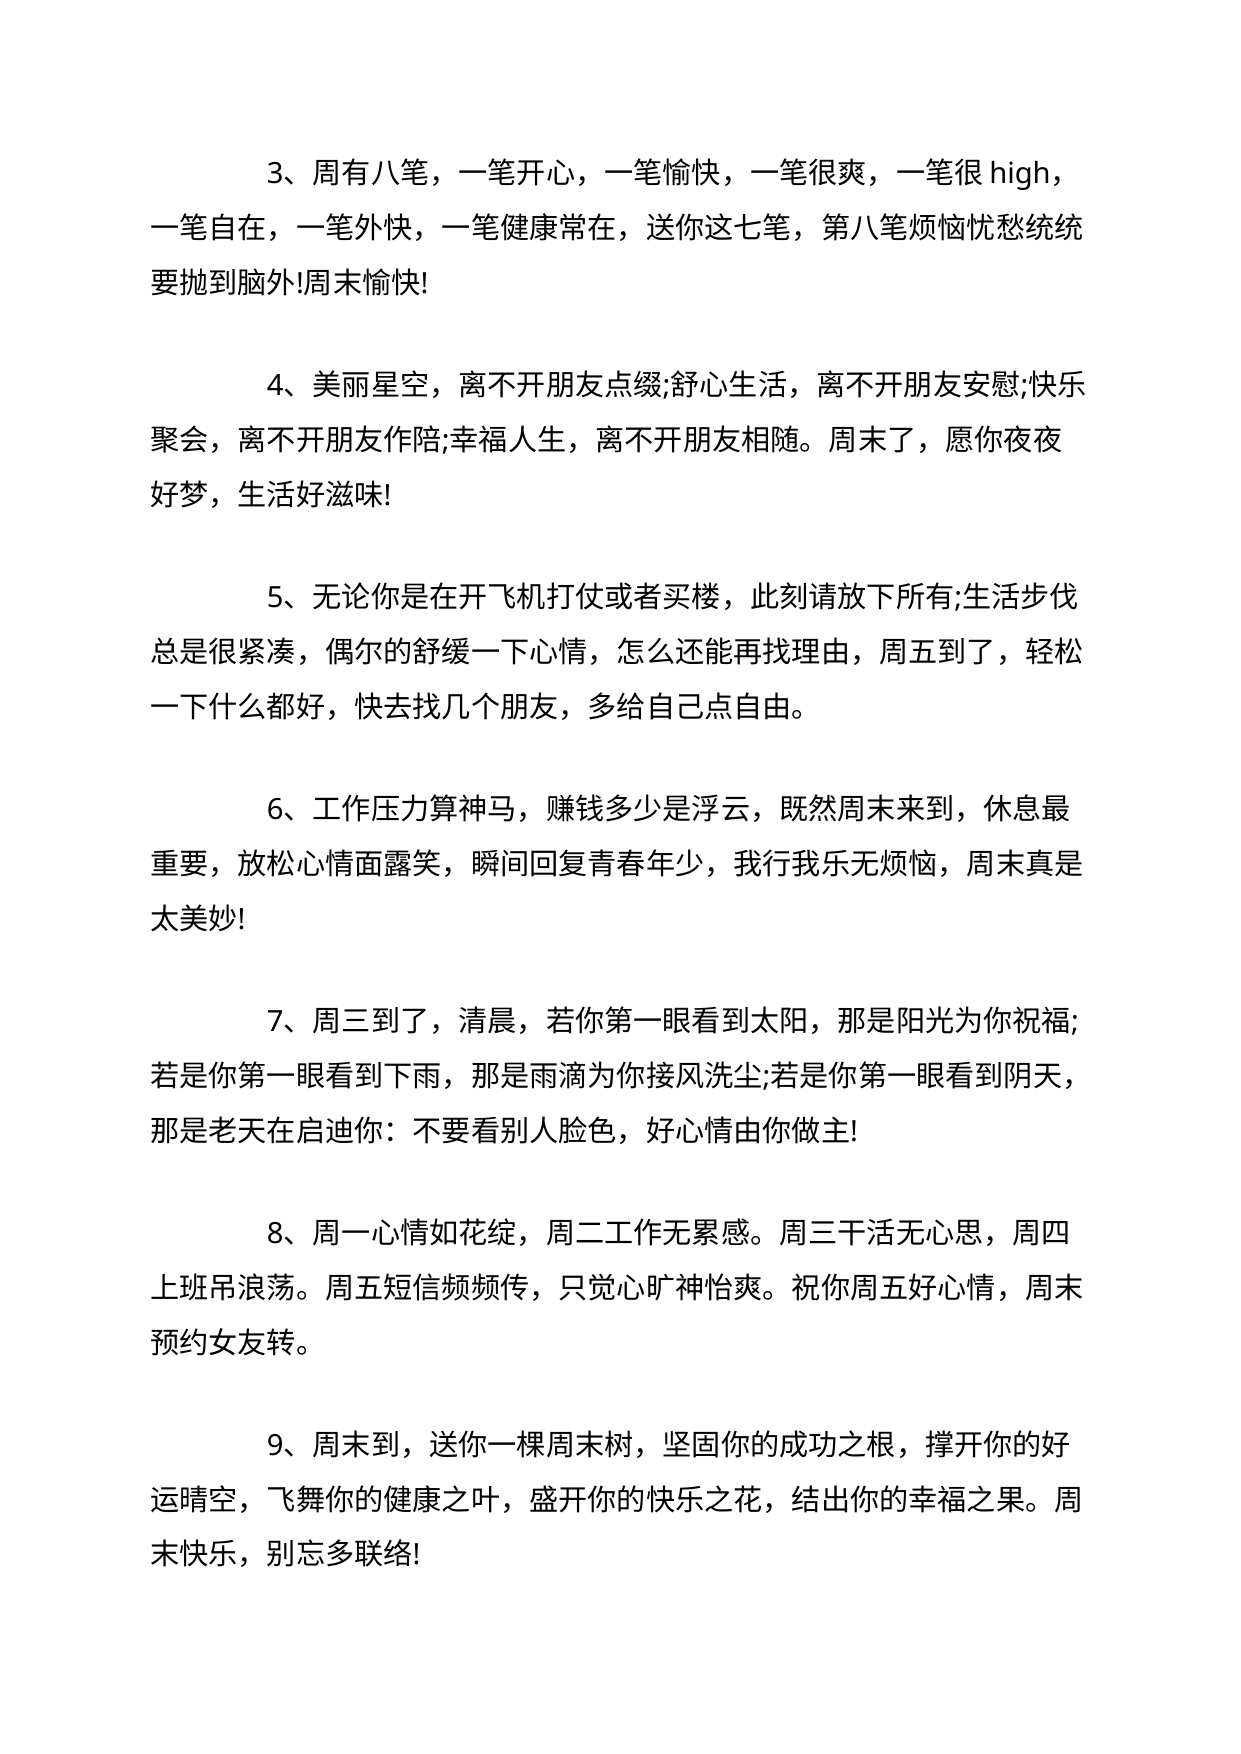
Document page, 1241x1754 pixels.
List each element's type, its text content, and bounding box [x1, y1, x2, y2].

text 3、周有八笔，一笔开心，一笔愉快，一笔很爽，一笔很high，一笔自在，一笔外快，一笔健康常在，送你这七笔，第八笔烦恼忧愁统统要抛到脑外!周末愉快! [150, 150, 1090, 302]
text 4、美丽星空，离不开朋友点缀;舒心生活，离不开朋友安慰;快乐聚会，离不开朋友作陪;幸福人生，离不开朋友相随。周末了，愿你夜夜好梦，生活好滋味! [150, 362, 1090, 514]
text 5、无论你是在开飞机打仗或者买楼，此刻请放下所有;生活步伐总是很紧凑，偶尔的舒缓一下心情，怎么还能再找理由，周五到了，轻松一下什么都好，快去找几个朋友，多给自己点自由。 [150, 574, 1090, 726]
text 8、周一心情如花绽，周二工作无累感。周三干活无心思，周四上班吊浪荡。周五短信频频传，只觉心旷神怡爽。祝你周五好心情，周末预约女友转。 [150, 1209, 1090, 1362]
text 6、工作压力算神马，赚钱多少是浮云，既然周末来到，休息最重要，放松心情面露笑，瞬间回复青春年少，我行我乐无烦恼，周末真是太美妙! [150, 786, 1090, 938]
text 9、周末到，送你一棵周末树，坚固你的成功之根，撑开你的好运晴空，飞舞你的健康之叶，盛开你的快乐之花，结出你的幸福之果。周末快乐，别忘多联络! [150, 1421, 1090, 1573]
text 7、周三到了，清晨，若你第一眼看到太阳，那是阳光为你祝福;若是你第一眼看到下雨，那是雨滴为你接风洗尘;若是你第一眼看到阴天，那是老天在启迪你：不要看别人脸色，好心情由你做主! [150, 997, 1090, 1150]
